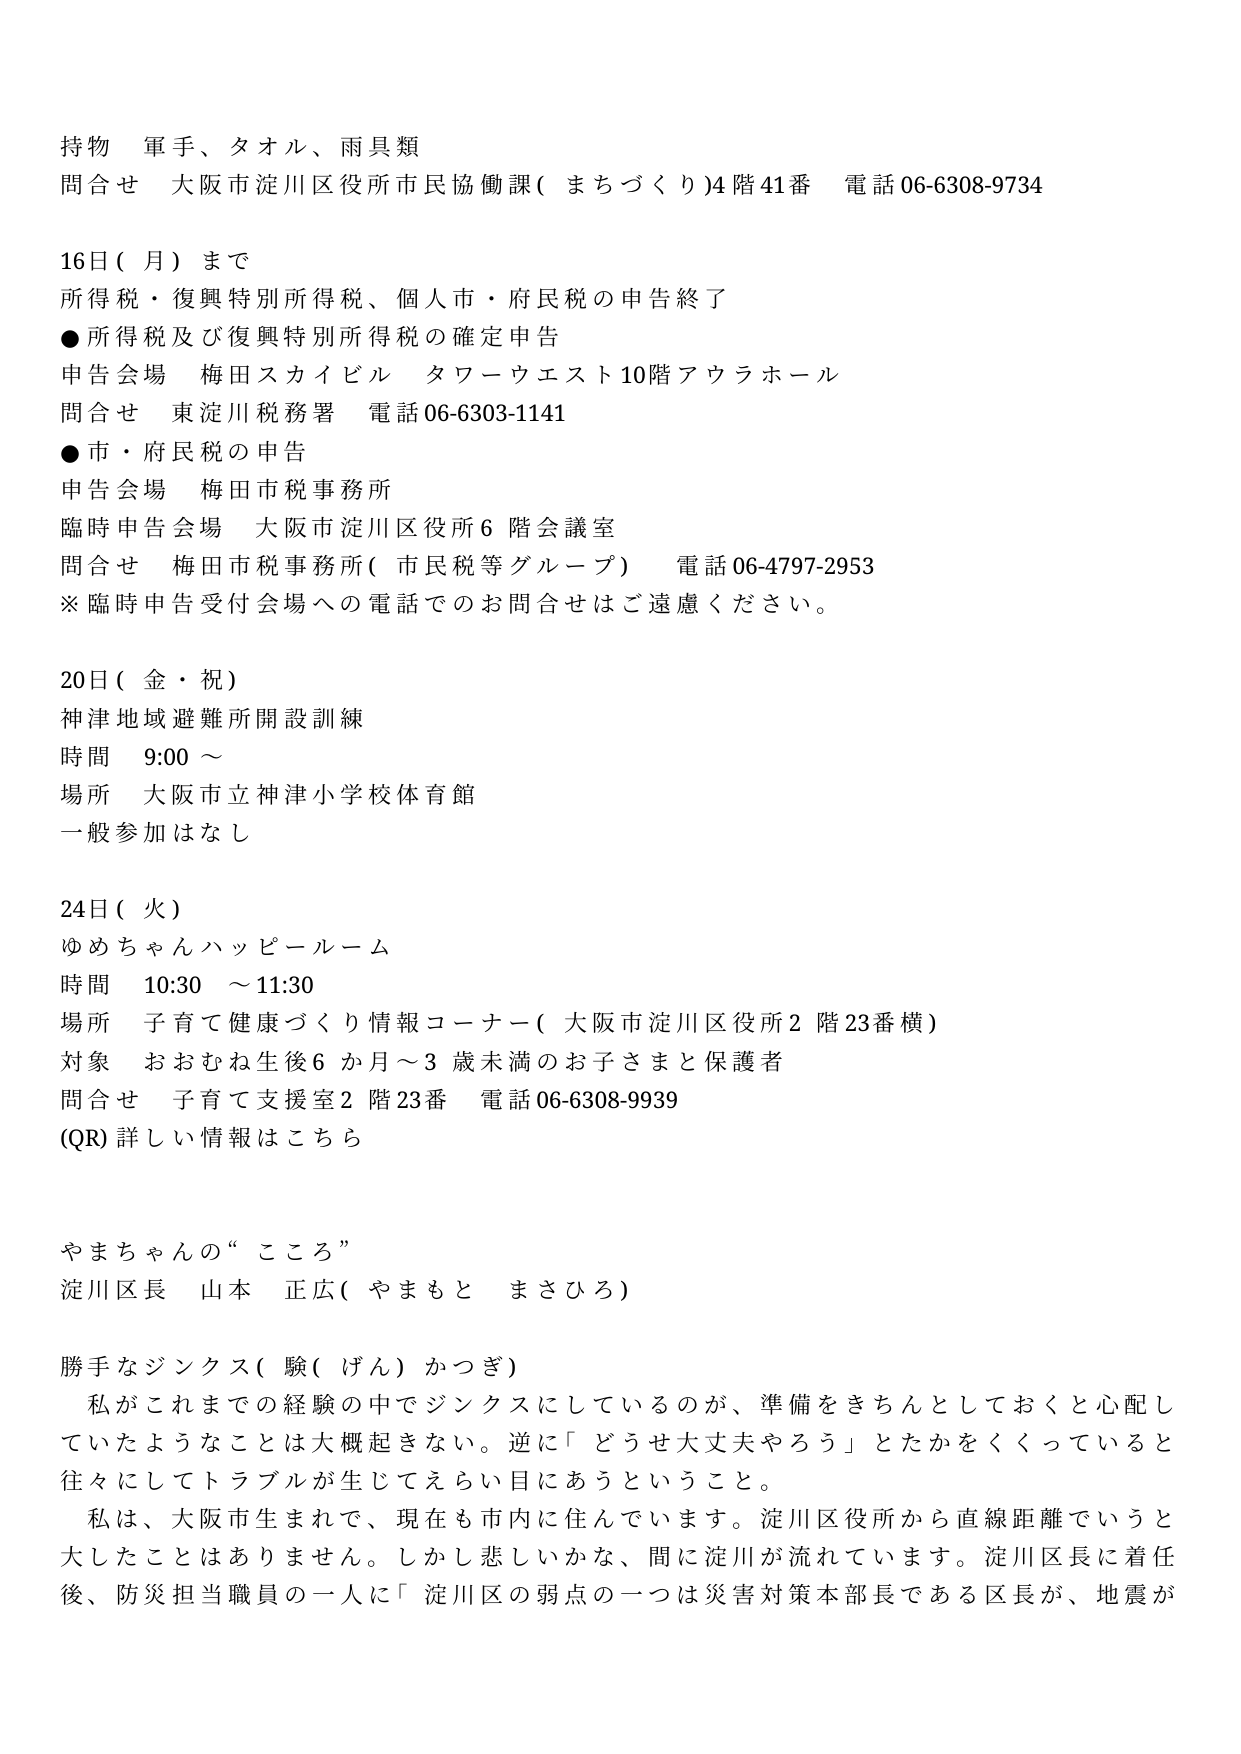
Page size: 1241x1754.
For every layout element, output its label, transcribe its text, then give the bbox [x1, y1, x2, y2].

text 申告会場 梅田スカイビル タワーウエスト10階アウラホール [60, 355, 1181, 393]
text 16日(月)まで [60, 241, 1181, 279]
text (QR)詳しい情報はこちら [60, 1117, 1181, 1156]
text 場所 子育て健康づくり情報コーナー(大阪市淀川区役所2階23番横) [60, 1003, 1181, 1041]
text 時間 10:30～11:30 [60, 965, 1181, 1003]
text 勝手なジンクス(験(げん)かつぎ) [60, 1346, 1181, 1384]
text 申告会場 梅田市税事務所 [60, 469, 1181, 507]
text 時間 9:00～ [60, 736, 1181, 774]
text 24日(火) [60, 889, 1181, 927]
text 対象 おおむね生後6か月～3歳未満のお子さまと保護者 [60, 1041, 1181, 1079]
text ●市・府民税の申告 [60, 431, 1181, 469]
text 問合せ 大阪市淀川区役所市民協働課(まちづくり)4階41番 電話06-6308-9734 [60, 164, 1181, 202]
text 場所 大阪市立神津小学校体育館 [60, 774, 1181, 812]
text 私がこれまでの経験の中でジンクスにしているのが、準備をきちんとしておくと心配していたようなことは大概起きない。逆に｢どうせ大丈夫やろう｣とたかをくくっていると往々にしてトラブルが生じてえらい目にあうということ。 [60, 1384, 1181, 1499]
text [60, 1499, 1181, 1613]
text 淀川区長 山本 正広(やまもと まさひろ) [60, 1270, 1181, 1308]
text ゆめちゃんハッピールーム [60, 927, 1181, 965]
text ※臨時申告受付会場への電話でのお問合せはご遠慮ください。 [60, 584, 1181, 622]
text 問合せ 子育て支援室2階23番 電話06-6308-9939 [60, 1079, 1181, 1117]
text 20日(金・祝) [60, 660, 1181, 698]
text 所得税・復興特別所得税、個人市・府民税の申告終了 [60, 279, 1181, 317]
text 一般参加はなし [60, 812, 1181, 851]
text 問合せ 梅田市税事務所(市民税等グループ) 電話06-4797-2953 [60, 546, 1181, 584]
text 持物 軍手、タオル、雨具類 [60, 126, 1181, 164]
text ●所得税及び復興特別所得税の確定申告 [60, 317, 1181, 355]
text 神津地域避難所開設訓練 [60, 698, 1181, 736]
text やまちゃんの“こころ” [60, 1232, 1181, 1270]
text 臨時申告会場 大阪市淀川区役所6階会議室 [60, 507, 1181, 546]
text 問合せ 東淀川税務署 電話06-6303-1141 [60, 393, 1181, 431]
